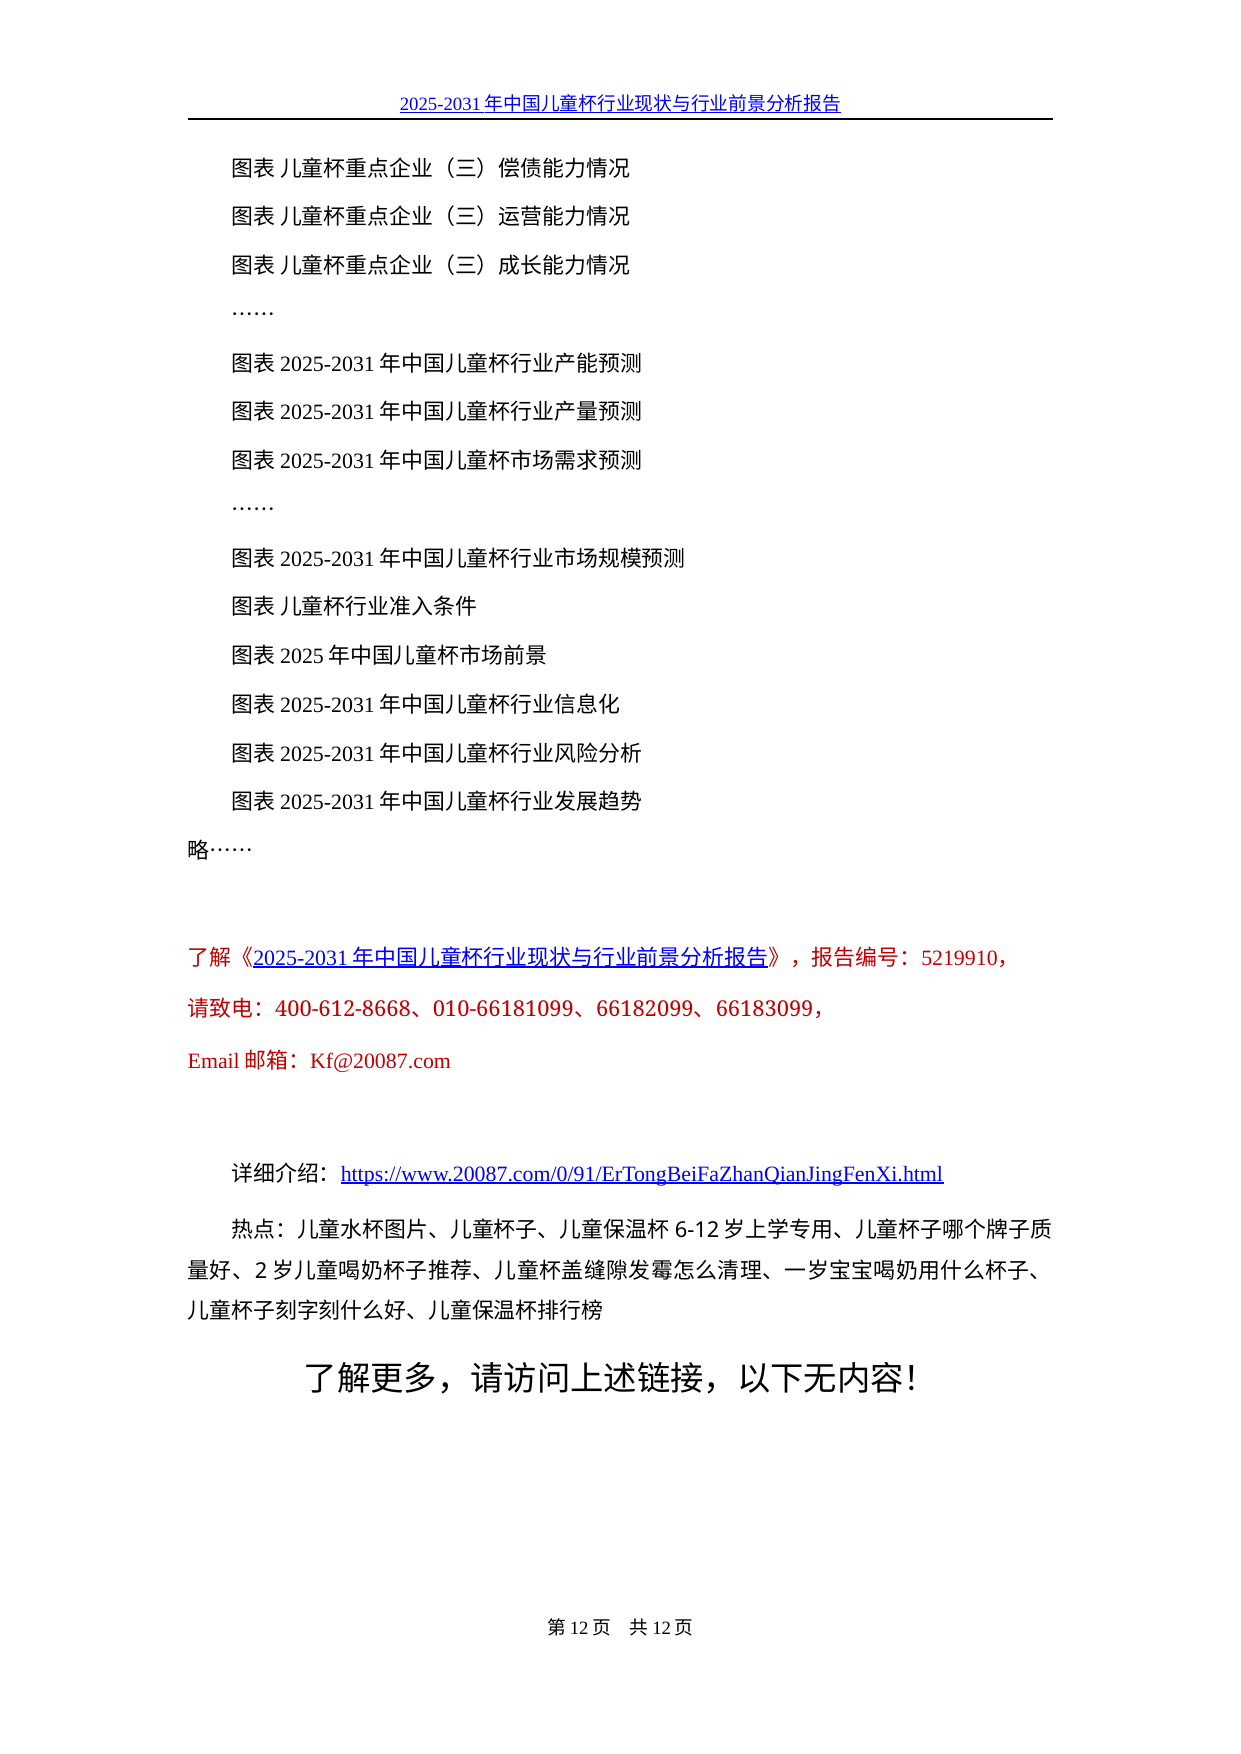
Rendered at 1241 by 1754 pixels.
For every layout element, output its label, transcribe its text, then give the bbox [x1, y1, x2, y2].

title 了解更多，请访问上述链接，以下无内容！ [187, 1343, 1053, 1408]
text 热点：儿童水杯图片、儿童杯子、儿童保温杯6-12岁上学专用、儿童杯子哪个牌子质量好、2岁儿童喝奶杯子推荐、儿童杯盖缝隙发霉怎么清理、一岁宝宝喝奶用什么杯子、儿童杯子刻字刻什么好、儿童保温杯排行榜 [187, 1212, 1053, 1326]
text Email邮箱：Kf@20087.com [187, 1042, 1053, 1075]
text 了解《2025-2031年中国儿童杯行业现状与行业前景分析报告》，报告编号：5219910， [187, 939, 1053, 972]
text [187, 150, 1053, 865]
text 请致电：400-612-8668、010-66181099、66182099、66183099， [187, 991, 1053, 1023]
text 详细介绍：https://www.20087.com/0/91/ErTongBeiFaZhanQianJingFenXi.html [187, 1155, 1053, 1188]
